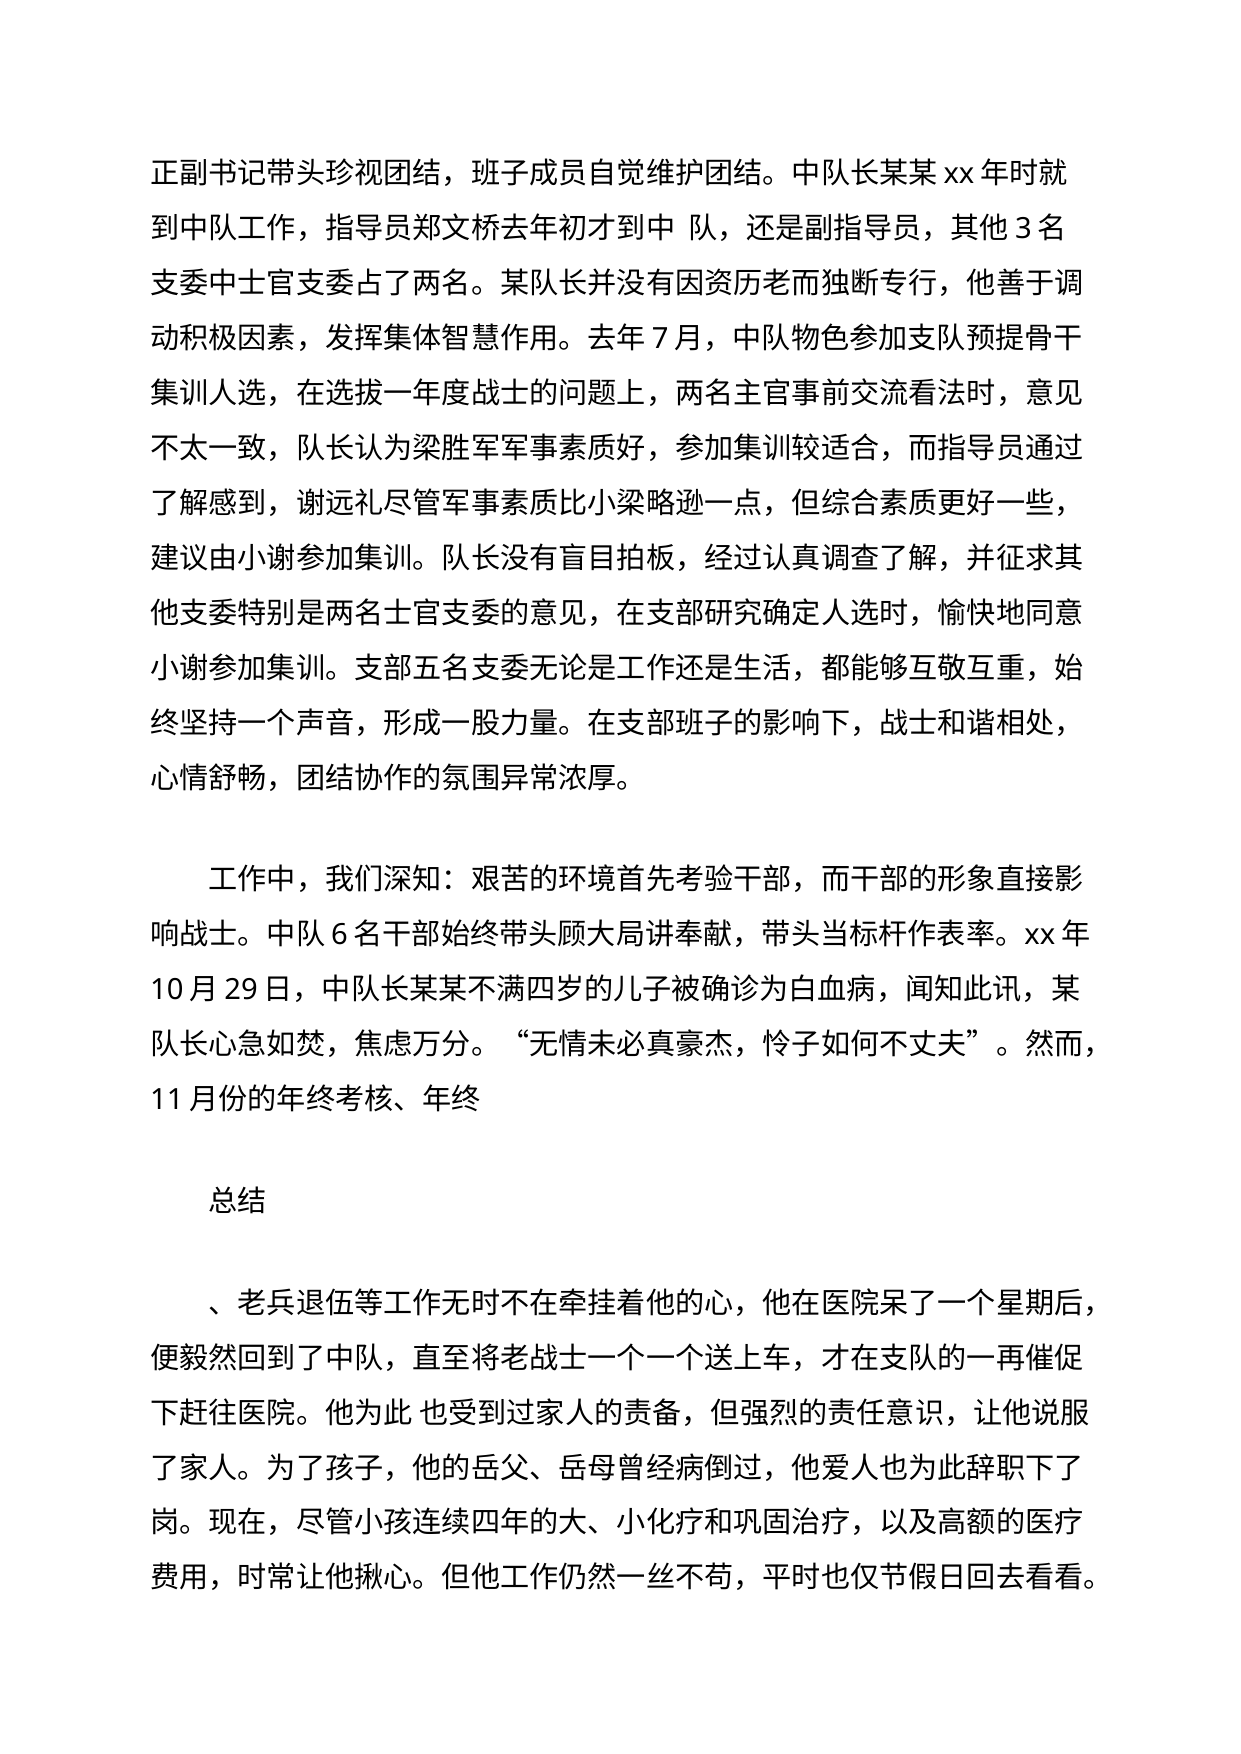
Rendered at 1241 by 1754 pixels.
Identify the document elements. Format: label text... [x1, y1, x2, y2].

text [150, 150, 1090, 796]
text 总结 [150, 1178, 1090, 1220]
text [150, 1279, 1090, 1596]
text 工作中，我们深知：艰苦的环境首先考验干部，而干部的形象直接影响战士。中队6名干部始终带头顾大局讲奉献，带头当标杆作表率。xx年10月29日，中队长某某不满四岁的儿子被确诊为白血病，闻知此讯，某队长心急如焚，焦虑万分。“无情未必真豪杰，怜子如何不丈夫”。然而，11月份的年终考核、年终 [150, 856, 1090, 1118]
